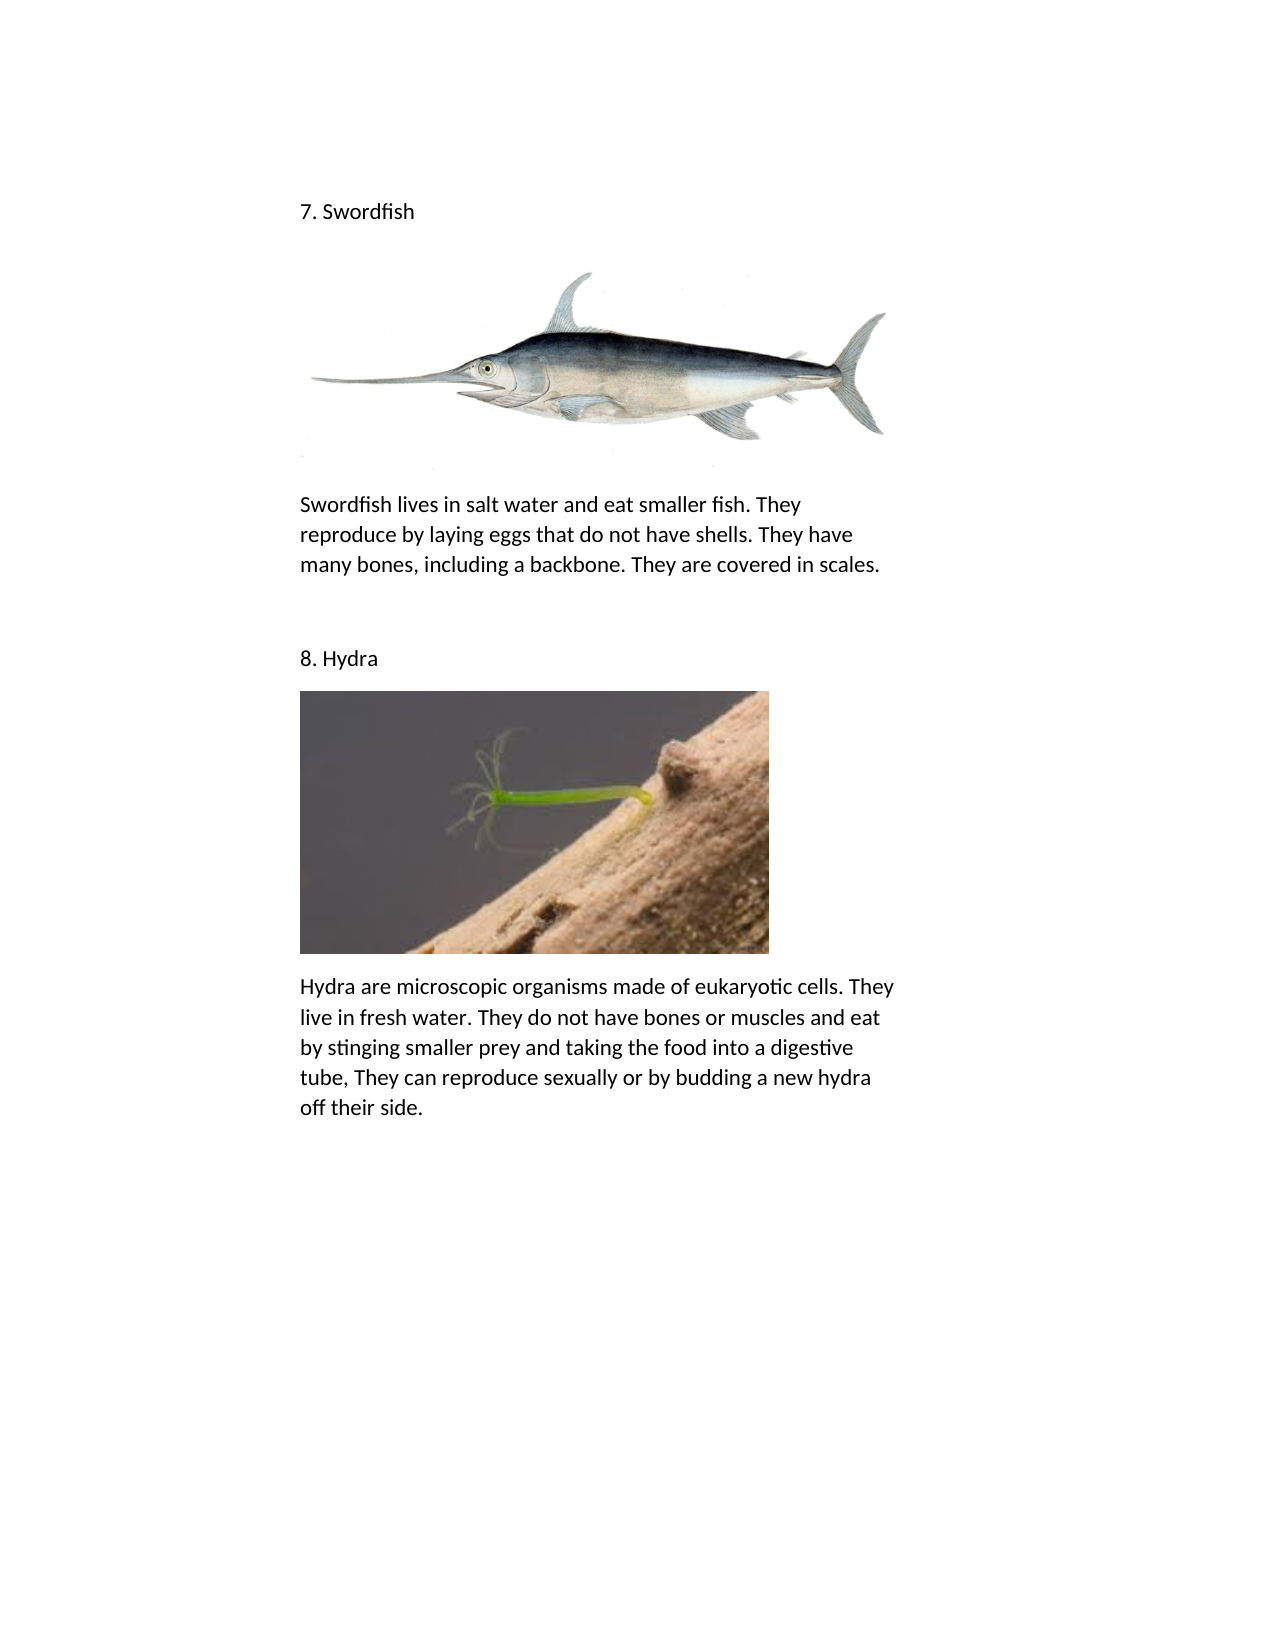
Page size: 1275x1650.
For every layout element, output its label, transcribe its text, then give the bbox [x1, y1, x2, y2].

text Swordfish lives in salt water and eat smaller fish. They reproduce by laying eggs that do not have shells. They have many bones, including a backbone. They are covered in scales. [300, 490, 900, 578]
picture [300, 691, 769, 954]
text 7. Swordfish [300, 197, 900, 225]
text 8. Hydra [300, 644, 900, 672]
picture [300, 243, 901, 472]
text Hydra are microscopic organisms made of eukaryotic cells. They live in fresh water. They do not have bones or muscles and eat by stinging smaller prey and taking the food into a digestive tube, They can reproduce sexually or by budding a new hydra off their side. [300, 972, 900, 1121]
